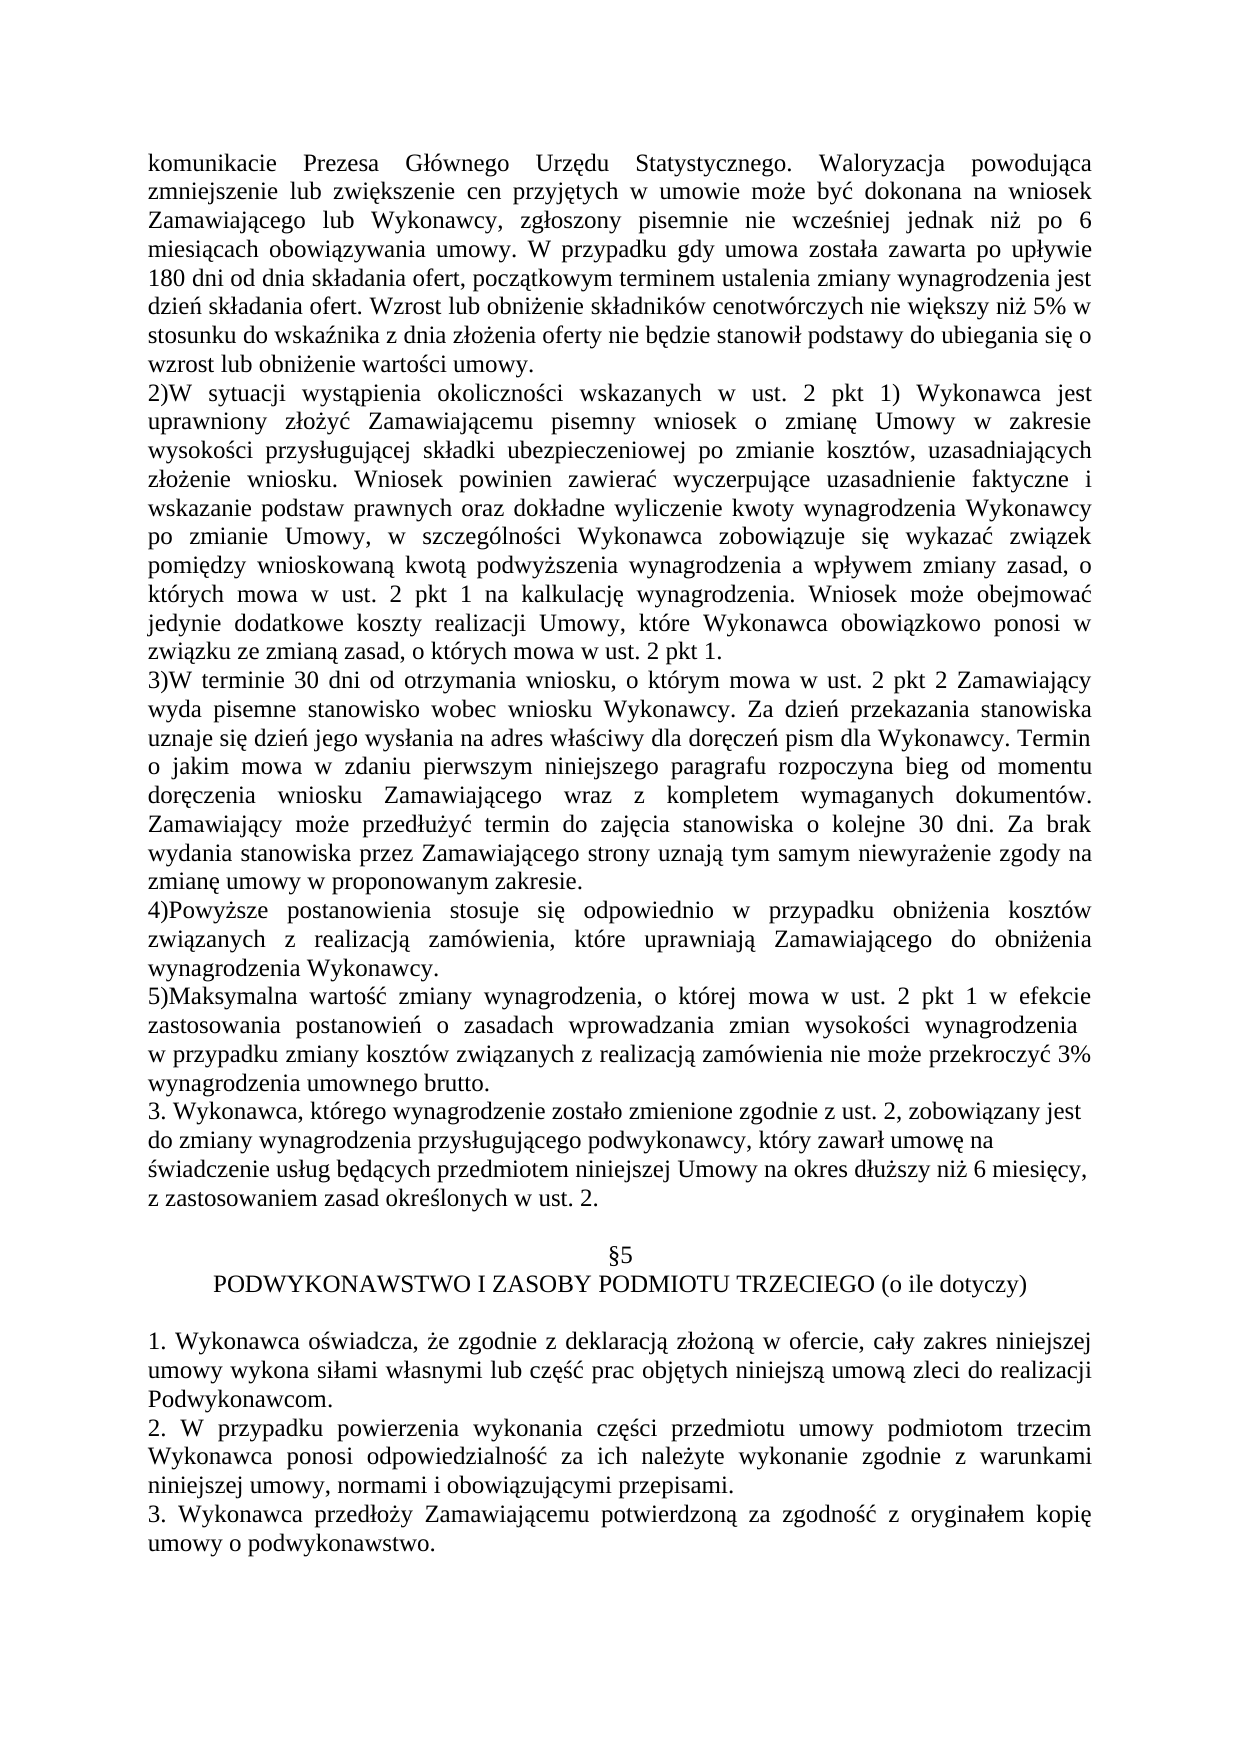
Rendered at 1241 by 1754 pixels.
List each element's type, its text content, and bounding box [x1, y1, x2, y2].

text 4)Powyższe postanowienia stosuje się odpowiednio w przypadku obniżenia kosztów związanych z realizacją zamówienia, które uprawniają Zamawiającego do obniżenia wynagrodzenia Wykonawcy. [148, 895, 1093, 981]
text PODWYKONAWSTWO I ZASOBY PODMIOTU TRZECIEGO (o ile dotyczy) [148, 1269, 1093, 1298]
text 2. W przypadku powierzenia wykonania części przedmiotu umowy podmiotom trzecim Wykonawca ponosi odpowiedzialność za ich należyte wykonanie zgodnie z warunkami niniejszej umowy, normami i obowiązującymi przepisami. [148, 1413, 1093, 1499]
text 3)W terminie 30 dni od otrzymania wniosku, o którym mowa w ust. 2 pkt 2 Zamawiający wyda pisemne stanowisko wobec wniosku Wykonawcy. Za dzień przekazania stanowiska uznaje się dzień jego wysłania na adres właściwy dla doręczeń pism dla Wykonawcy. Termin o jakim mowa w zdaniu pierwszym niniejszego paragrafu rozpoczyna bieg od momentu doręczenia wniosku Zamawiającego wraz z kompletem wymaganych dokumentów. Zamawiający może przedłużyć termin do zajęcia stanowiska o kolejne 30 dni. Za brak wydania stanowiska przez Zamawiającego strony uznają tym samym niewyrażenie zgody na zmianę umowy w proponowanym zakresie. [148, 665, 1093, 895]
text 5)Maksymalna wartość zmiany wynagrodzenia, o której mowa w ust. 2 pkt 1 w efekcie zastosowania postanowień o zasadach wprowadzania zmian wysokości wynagrodzenia w przypadku zmiany kosztów związanych z realizacją zamówienia nie może przekroczyć 3% wynagrodzenia umownego brutto. [148, 981, 1093, 1096]
text 3. Wykonawca przedłoży Zamawiającemu potwierdzoną za zgodność z oryginałem kopię umowy o podwykonawstwo. [148, 1499, 1093, 1556]
text §5 [148, 1240, 1093, 1269]
text 2)W sytuacji wystąpienia okoliczności wskazanych w ust. 2 pkt 1) Wykonawca jest uprawniony złożyć Zamawiającemu pisemny wniosek o zmianę Umowy w zakresie wysokości przysługującej składki ubezpieczeniowej po zmianie kosztów, uzasadniających złożenie wniosku. Wniosek powinien zawierać wyczerpujące uzasadnienie faktyczne i wskazanie podstaw prawnych oraz dokładne wyliczenie kwoty wynagrodzenia Wykonawcy po zmianie Umowy, w szczególności Wykonawca zobowiązuje się wykazać związek pomiędzy wnioskowaną kwotą podwyższenia wynagrodzenia a wpływem zmiany zasad, o których mowa w ust. 2 pkt 1 na kalkulację wynagrodzenia. Wniosek może obejmować jedynie dodatkowe koszty realizacji Umowy, które Wykonawca obowiązkowo ponosi w związku ze zmianą zasad, o których mowa w ust. 2 pkt 1. [148, 378, 1093, 665]
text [148, 148, 1093, 378]
text 1. Wykonawca oświadcza, że zgodnie z deklaracją złożoną w ofercie, cały zakres niniejszej umowy wykona siłami własnymi lub część prac objętych niniejszą umową zleci do realizacji Podwykonawcom. [148, 1326, 1093, 1413]
text 3. Wykonawca, którego wynagrodzenie zostało zmienione zgodnie z ust. 2, zobowiązany jest do zmiany wynagrodzenia przysługującego podwykonawcy, który zawarł umowę na świadczenie usług będących przedmiotem niniejszej Umowy na okres dłuższy niż 6 miesięcy, z zastosowaniem zasad określonych w ust. 2. [148, 1096, 1093, 1211]
